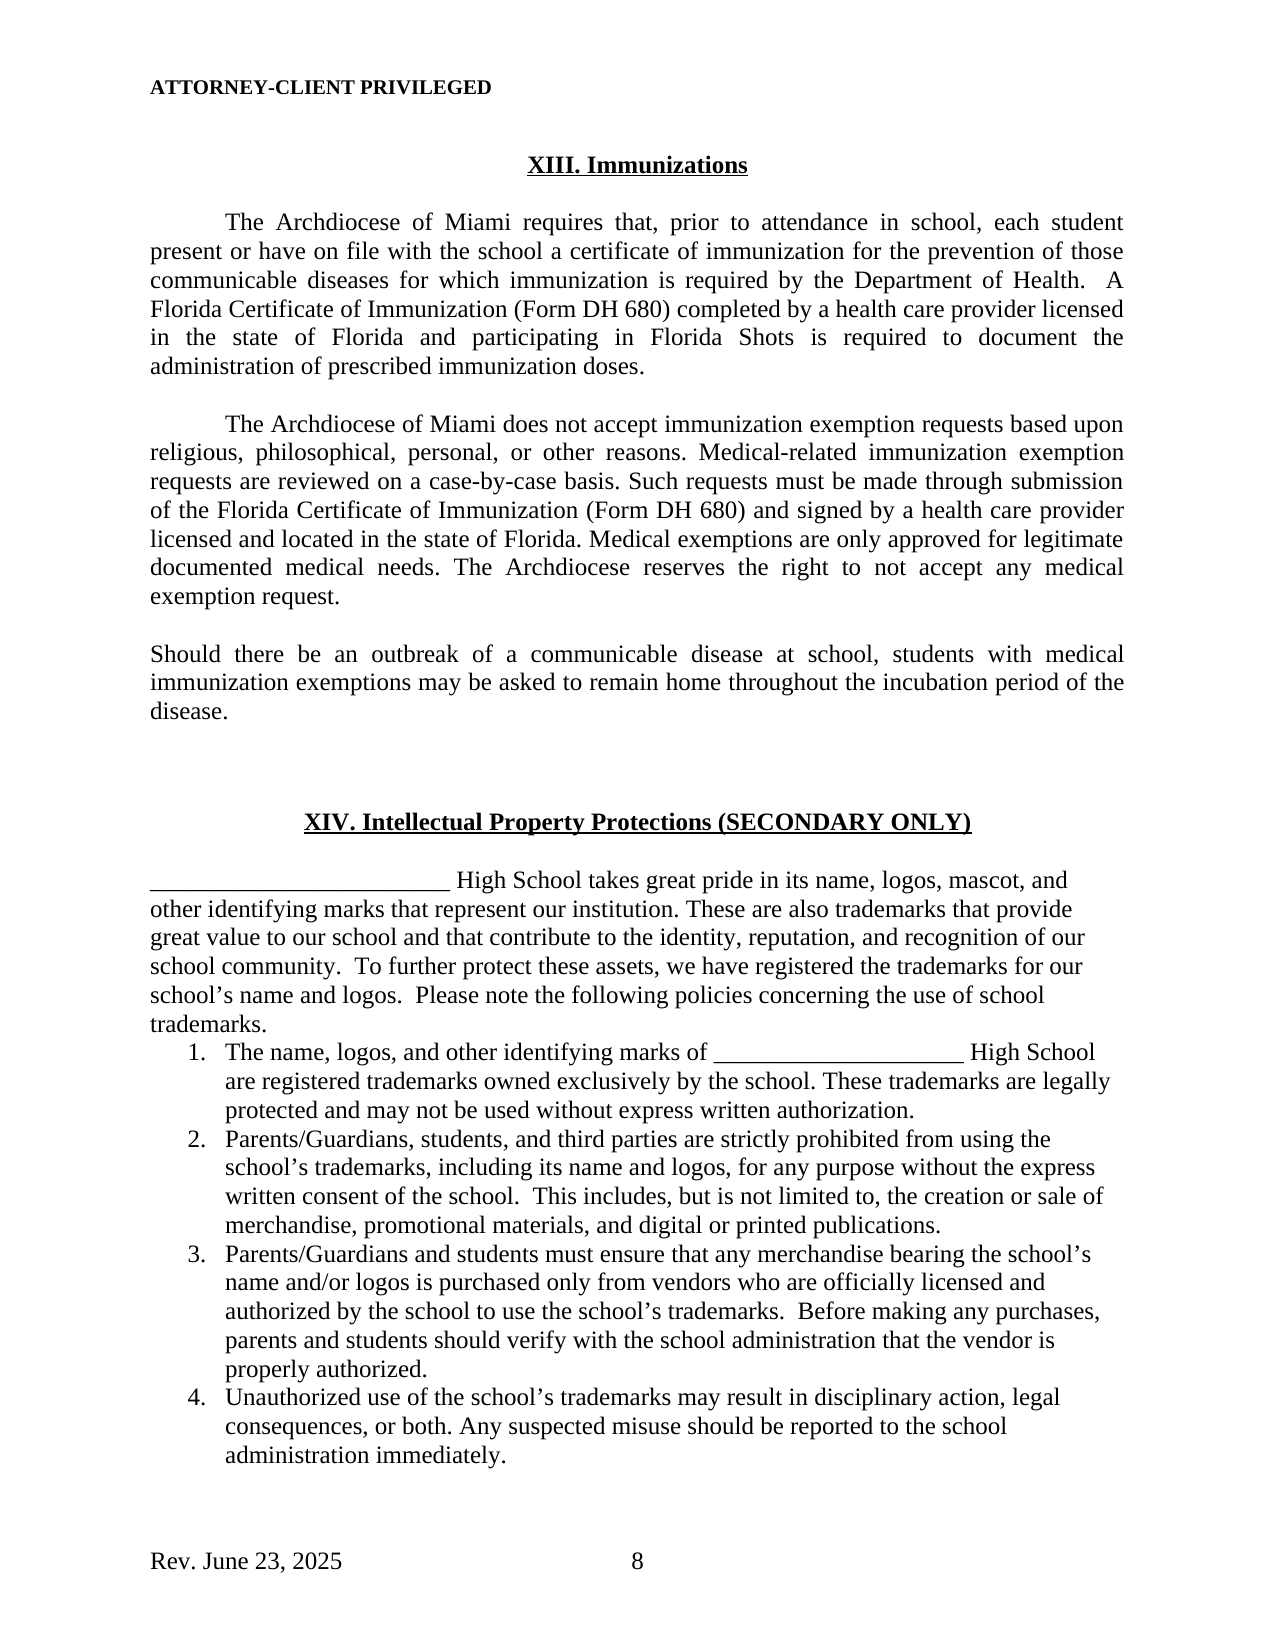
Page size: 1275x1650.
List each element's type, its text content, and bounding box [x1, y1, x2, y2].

subtitle XIII. Immunizations [150, 150, 1125, 179]
text The Archdiocese of Miami requires that, prior to attendance in school, each student present or have on file with the school a certificate of immunization for the prevention of those communicable diseases for which immunization is required by the Department of Health. A Florida Certificate of Immunization (Form DH 680) completed by a health care provider licensed in the state of Florida and participating in Florida Shots is required to document the administration of prescribed immunization doses. [150, 207, 1125, 380]
text The Archdiocese of Miami does not accept immunization exemption requests based upon religious, philosophical, personal, or other reasons. Medical-related immunization exemption requests are reviewed on a case-by-case basis. Such requests must be made through submission of the Florida Certificate of Immunization (Form DH 680) and signed by a health care provider licensed and located in the state of Florida. Medical exemptions are only approved for legitimate documented medical needs. The Archdiocese reserves the right to not accept any medical exemption request. [150, 409, 1125, 610]
list Unauthorized use of the school’s trademarks may result in disciplinary action, legal consequences, or both. Any suspected misuse should be reported to the school administration immediately. [187, 1382, 1125, 1469]
text ________________________ High School takes great pride in its name, logos, mascot, and other identifying marks that represent our institution. These are also trademarks that provide great value to our school and that contribute to the identity, reputation, and recognition of our school community. To further protect these assets, we have registered the trademarks for our school’s name and logos. Please note the following policies concerning the use of school trademarks. [150, 865, 1125, 1037]
list Parents/Guardians and students must ensure that any merchandise bearing the school’s name and/or logos is purchased only from vendors who are officially licensed and authorized by the school to use the school’s trademarks. Before making any purchases, parents and students should verify with the school administration that the vendor is properly authorized. [187, 1239, 1125, 1382]
subtitle XIV. Intellectual Property Protections (SECONDARY ONLY) [150, 807, 1125, 836]
text Should there be an outbreak of a communicable disease at school, students with medical immunization exemptions may be asked to remain home throughout the incubation period of the disease. [150, 639, 1125, 725]
list The name, logos, and other identifying marks of ____________________ High School are registered trademarks owned exclusively by the school. These trademarks are legally protected and may not be used without express written authorization. [187, 1037, 1125, 1124]
list Parents/Guardians, students, and third parties are strictly prohibited from using the school’s trademarks, including its name and logos, for any purpose without the express written consent of the school. This includes, but is not limited to, the creation or sale of merchandise, promotional materials, and digital or printed publications. [187, 1124, 1125, 1239]
